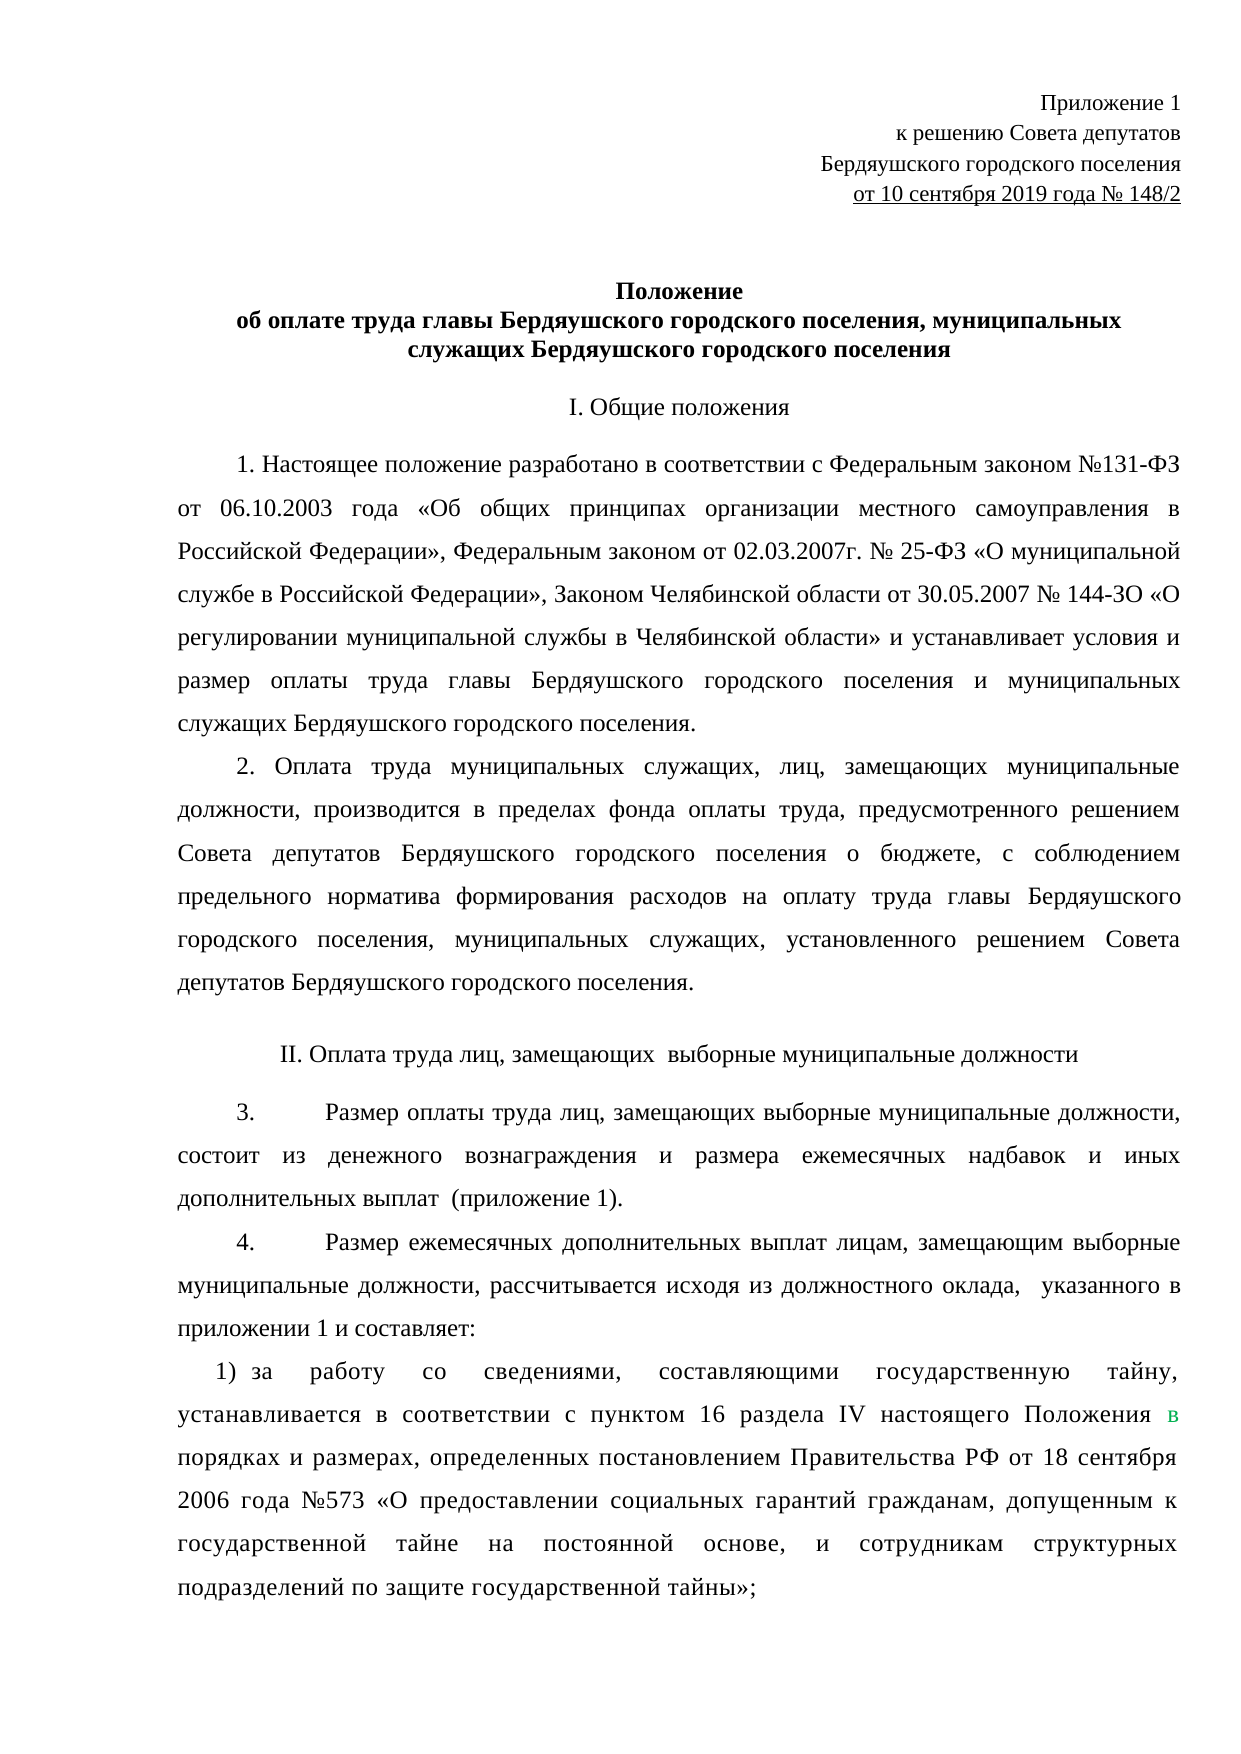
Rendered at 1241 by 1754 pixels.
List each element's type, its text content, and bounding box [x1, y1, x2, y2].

list Размер ежемесячных дополнительных выплат лицам, замещающим выборные муниципальные должности, рассчитывается исходя из должностного оклада, указанного в приложении 1 и составляет: [177, 1227, 1181, 1342]
text от 10 сентября 2019 года № 148/2 [177, 180, 1181, 206]
text об оплате труда главы Бердяушского городского поселения, муниципальных служащих Бердяушского городского поселения [177, 305, 1181, 362]
text I. Общие положения [177, 392, 1181, 420]
list Размер оплаты труда лиц, замещающих выборные муниципальные должности, состоит из денежного вознаграждения и размера ежемесячных надбавок и иных дополнительных выплат (приложение 1). [177, 1097, 1181, 1212]
text Приложение 1 [177, 89, 1181, 116]
text Положение [177, 276, 1181, 305]
text 1. Настоящее положение разработано в соответствии с Федеральным законом №131-ФЗ от 06.10.2003 года «Об общих принципах организации местного самоуправления в Российской Федерации», Федеральным законом от 02.03.2007г. № 25-ФЗ «О муниципальной службе в Российской Федерации», Законом Челябинской области от 30.05.2007 № 144-ЗО «О регулировании муниципальной службы в Челябинской области» и устанавливает условия и размер оплаты труда главы Бердяушского городского поселения и муниципальных служащих Бердяушского городского поселения. [177, 449, 1181, 737]
text к решению Совета депутатов [177, 119, 1181, 146]
text Бердяушского городского поселения [177, 150, 1181, 176]
list за работу со сведениями, составляющими государственную тайну, устанавливается в соответствии с пунктом 16 раздела IV настоящего Положения в порядках и размерах, определенных постановлением Правительства РФ от 18 сентября 2006 года №573 «О предоставлении социальных гарантий гражданам, допущенным к государственной тайне на постоянной основе, и сотрудникам структурных подразделений по защите государственной тайны»; [177, 1356, 1179, 1600]
text 2. Оплата труда муниципальных служащих, лиц, замещающих муниципальные должности, производится в пределах фонда оплаты труда, предусмотренного решением Совета депутатов Бердяушского городского поселения о бюджете, с соблюдением предельного норматива формирования расходов на оплату труда главы Бердяушского городского поселения, муниципальных служащих, установленного решением Совета депутатов Бердяушского городского поселения. [177, 751, 1181, 996]
text II. Оплата труда лиц, замещающих выборные муниципальные должности [177, 1039, 1181, 1068]
